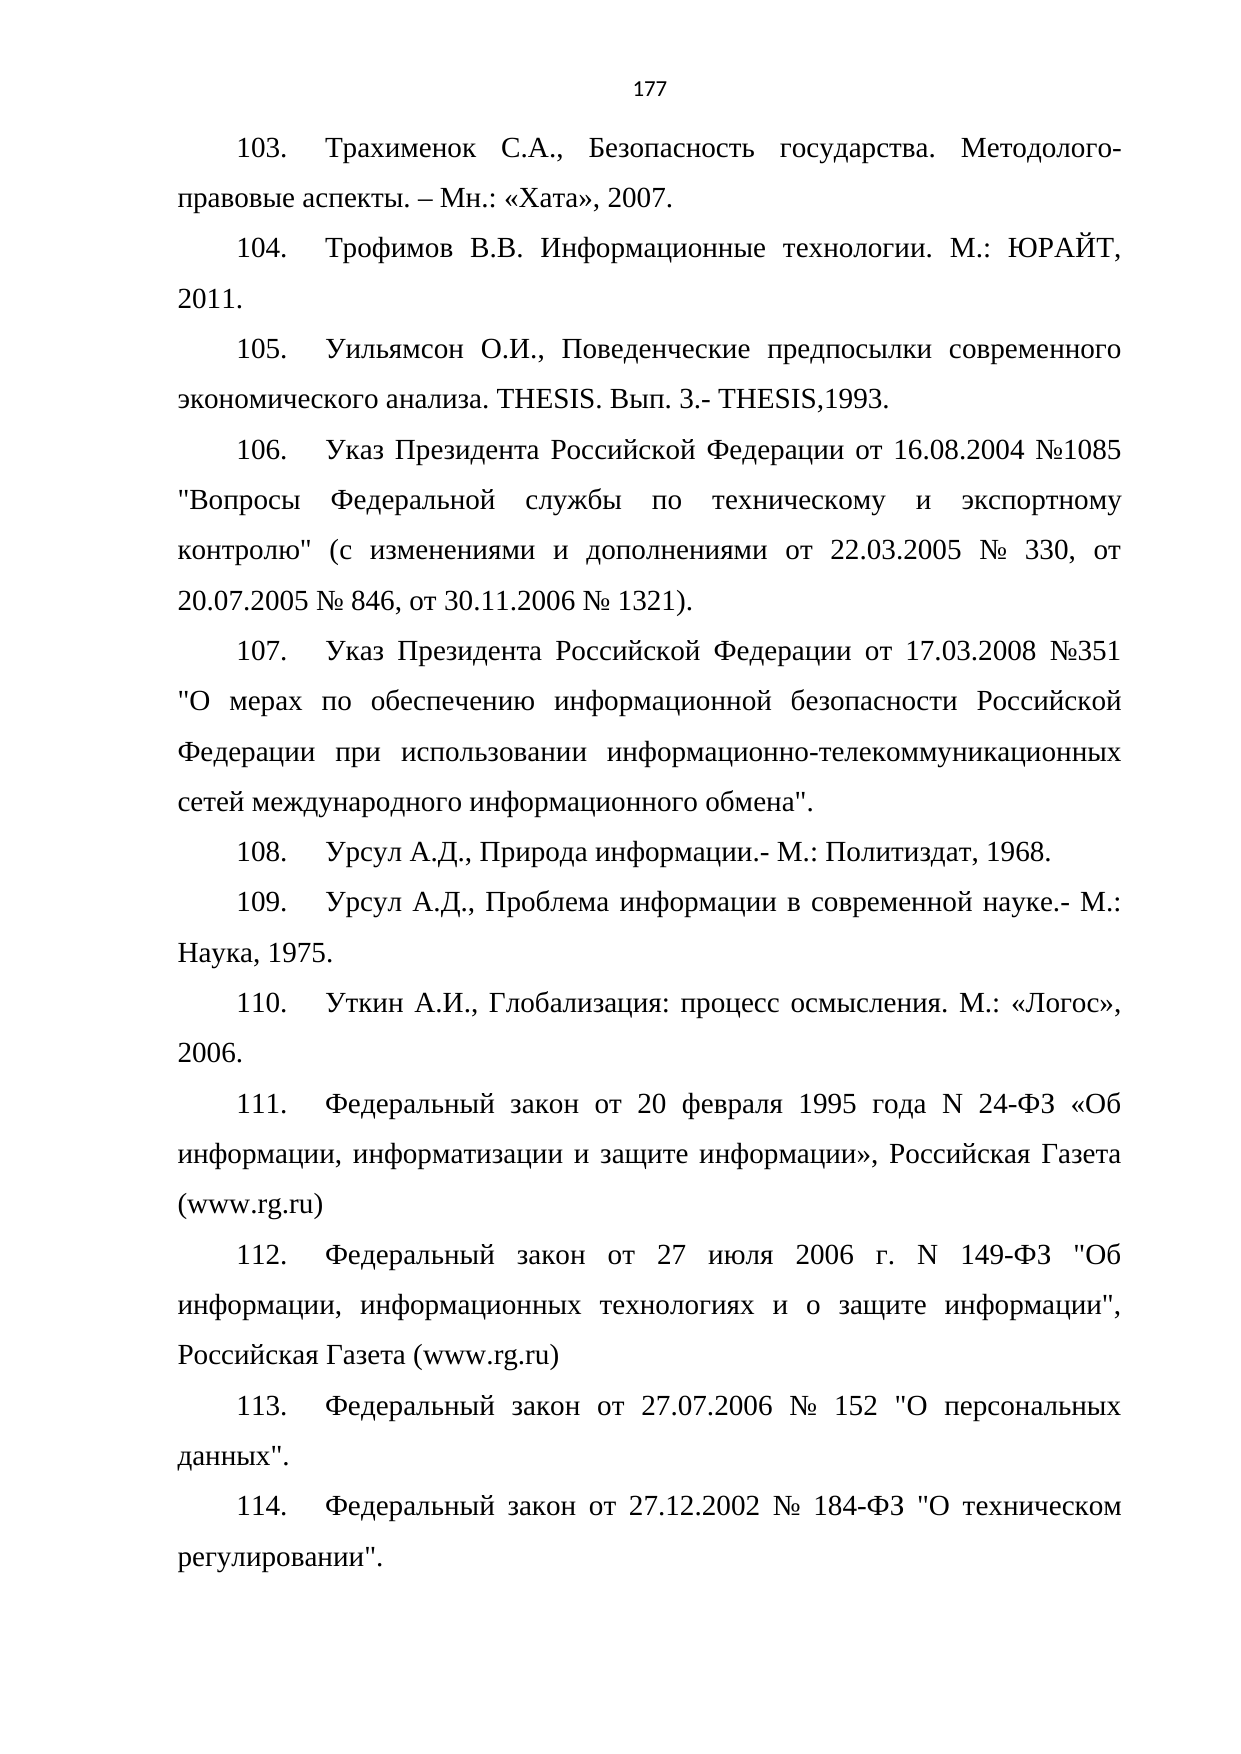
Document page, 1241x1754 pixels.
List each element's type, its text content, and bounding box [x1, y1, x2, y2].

list Урсул А.Д., Проблема информации в современной науке.- М.: Наука, 1975. [177, 884, 1122, 968]
list Указ Президента Российской Федерации от 16.08.2004 №1085 "Вопросы Федеральной службы по техническому и экспортному контролю" (с изменениями и дополнениями от 22.03.2005 № 330, от 20.07.2005 № 846, от 30.11.2006 № 1321). [177, 432, 1122, 616]
list Федеральный закон от 20 февраля 1995 года N 24-ФЗ «Об информации, информатизации и защите информации», Российская Газета (www.rg.ru) [177, 1086, 1122, 1220]
list Федеральный закон от 27.07.2006 № 152 "О персональных данных". [177, 1388, 1122, 1472]
list Федеральный закон от 27.12.2002 № 184-ФЗ "О техническом регулировании". [177, 1488, 1122, 1572]
list Федеральный закон от 27 июля 2006 г. N 149-ФЗ "Об информации, информационных технологиях и о защите информации", Российская Газета (www.rg.ru) [177, 1237, 1122, 1371]
list Уильямсон О.И., Поведенческие предпосылки современного экономического анализа. THESIS. Вып. 3.- THESIS,1993. [177, 331, 1122, 415]
list Указ Президента Российской Федерации от 17.03.2008 №351 "О мерах по обеспечению информационной безопасности Российской Федерации при использовании информационно-телекоммуникационных сетей международного информационного обмена". [177, 633, 1122, 817]
list Трахименок С.А., Безопасность государства. Методолого-правовые аспекты. – Мн.: «Хата», 2007. [177, 130, 1122, 214]
list Трофимов В.В. Информационные технологии. М.: ЮРАЙТ, 2011. [177, 231, 1122, 314]
list Урсул А.Д., Природа информации.- М.: Политиздат, 1968. [177, 834, 1122, 868]
list Уткин А.И., Глобализация: процесс осмысления. М.: «Логос», 2006. [177, 985, 1122, 1069]
